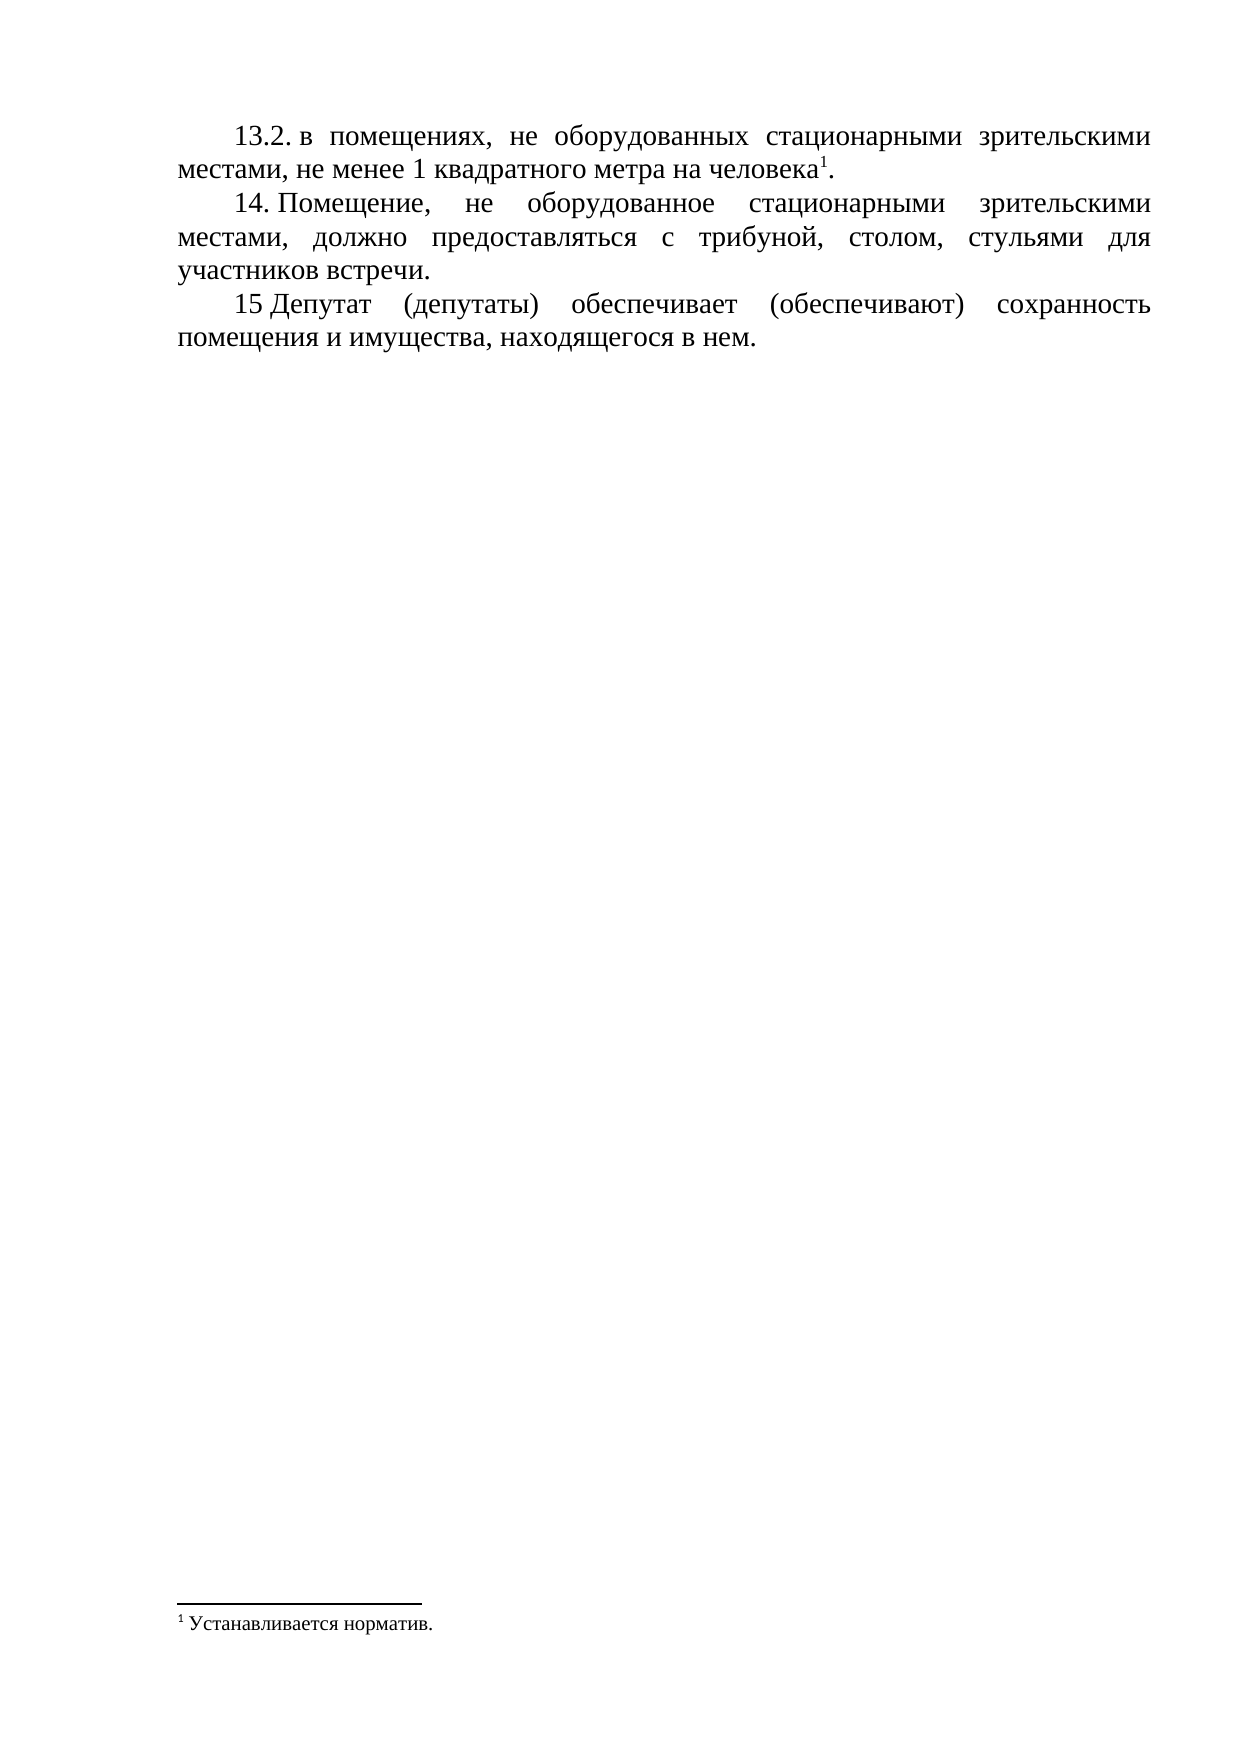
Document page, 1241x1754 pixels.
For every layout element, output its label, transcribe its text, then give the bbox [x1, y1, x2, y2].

text 14. Помещение, не оборудованное стационарными зрительскими местами, должно предоставляться с трибуной, столом, стульями для участников встречи. [177, 185, 1152, 286]
text 15 Депутат (депутаты) обеспечивает (обеспечивают) сохранность помещения и имущества, находящегося в нем. [177, 286, 1152, 353]
text 13.2. в помещениях, не оборудованных стационарными зрительскими местами, не менее 1 квадратного метра на человека. [177, 118, 1152, 185]
